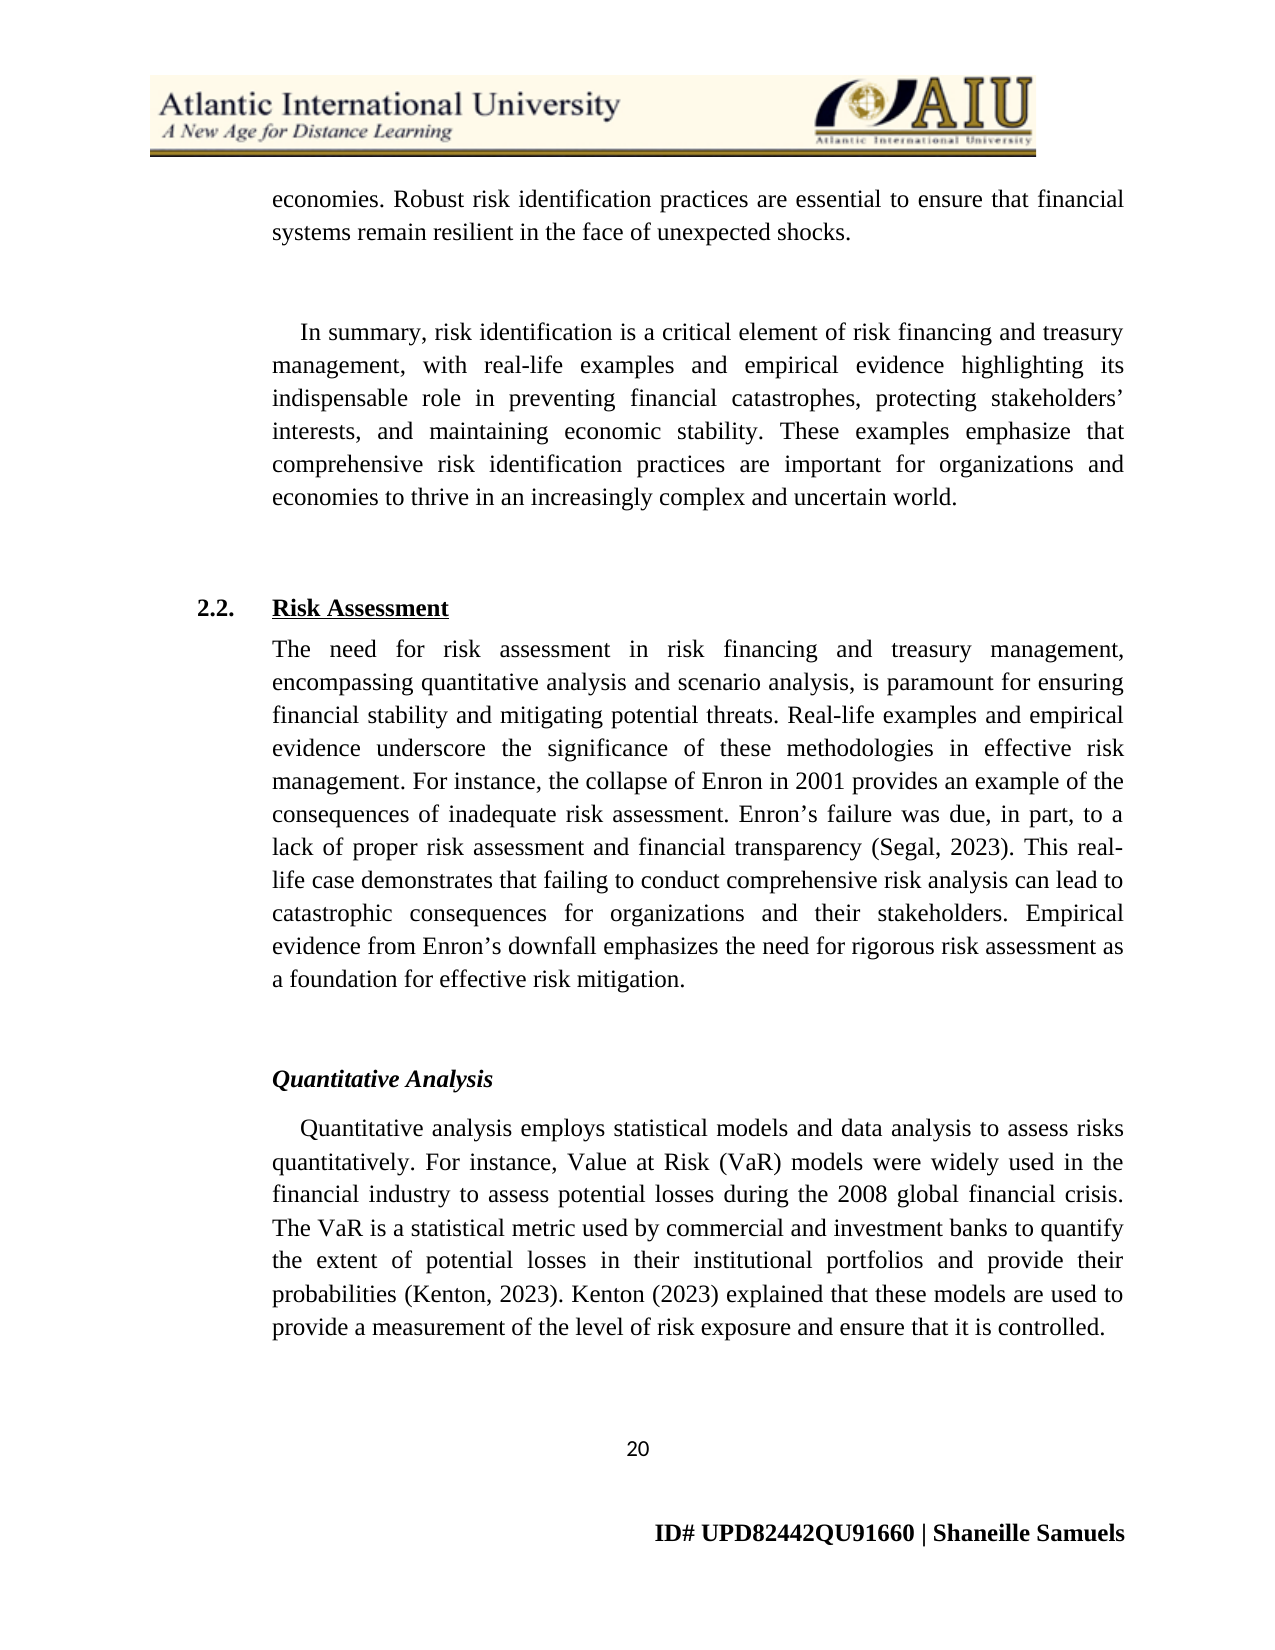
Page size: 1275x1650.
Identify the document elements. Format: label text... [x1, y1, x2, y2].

text Quantitative analysis employs statistical models and data analysis to assess risks quantitatively. For instance, Value at Risk (VaR) models were widely used in the financial industry to assess potential losses during the 2008 global financial crisis. The VaR is a statistical metric used by commercial and investment banks to quantify the extent of potential losses in their institutional portfolios and provide their probabilities (Kenton, 2023). Kenton (2023) explained that these models are used to provide a measurement of the level of risk exposure and ensure that it is controlled. [272, 1113, 1125, 1340]
subtitle Risk Assessment [197, 593, 1125, 622]
text In summary, risk identification is a critical element of risk financing and treasury management, with real-life examples and empirical evidence highlighting its indispensable role in preventing financial catastrophes, protecting stakeholders’ interests, and maintaining economic stability. These examples emphasize that comprehensive risk identification practices are important for organizations and economies to thrive in an increasingly complex and uncertain world. [272, 317, 1125, 511]
text Quantitative Analysis [272, 1064, 1125, 1093]
text The need for risk assessment in risk financing and treasury management, encompassing quantitative analysis and scenario analysis, is paramount for ensuring financial stability and mitigating potential threats. Real-life examples and empirical evidence underscore the significance of these methodologies in effective risk management. For instance, the collapse of Enron in 2001 provides an example of the consequences of inadequate risk assessment. Enron’s failure was due, in part, to a lack of proper risk assessment and financial transparency (Segal, 2023). This real-life case demonstrates that failing to conduct comprehensive risk analysis can lead to catastrophic consequences for organizations and their stakeholders. Empirical evidence from Enron’s downfall emphasizes the need for rigorous risk assessment as a foundation for effective risk mitigation. [272, 634, 1125, 993]
picture [150, 75, 1037, 157]
